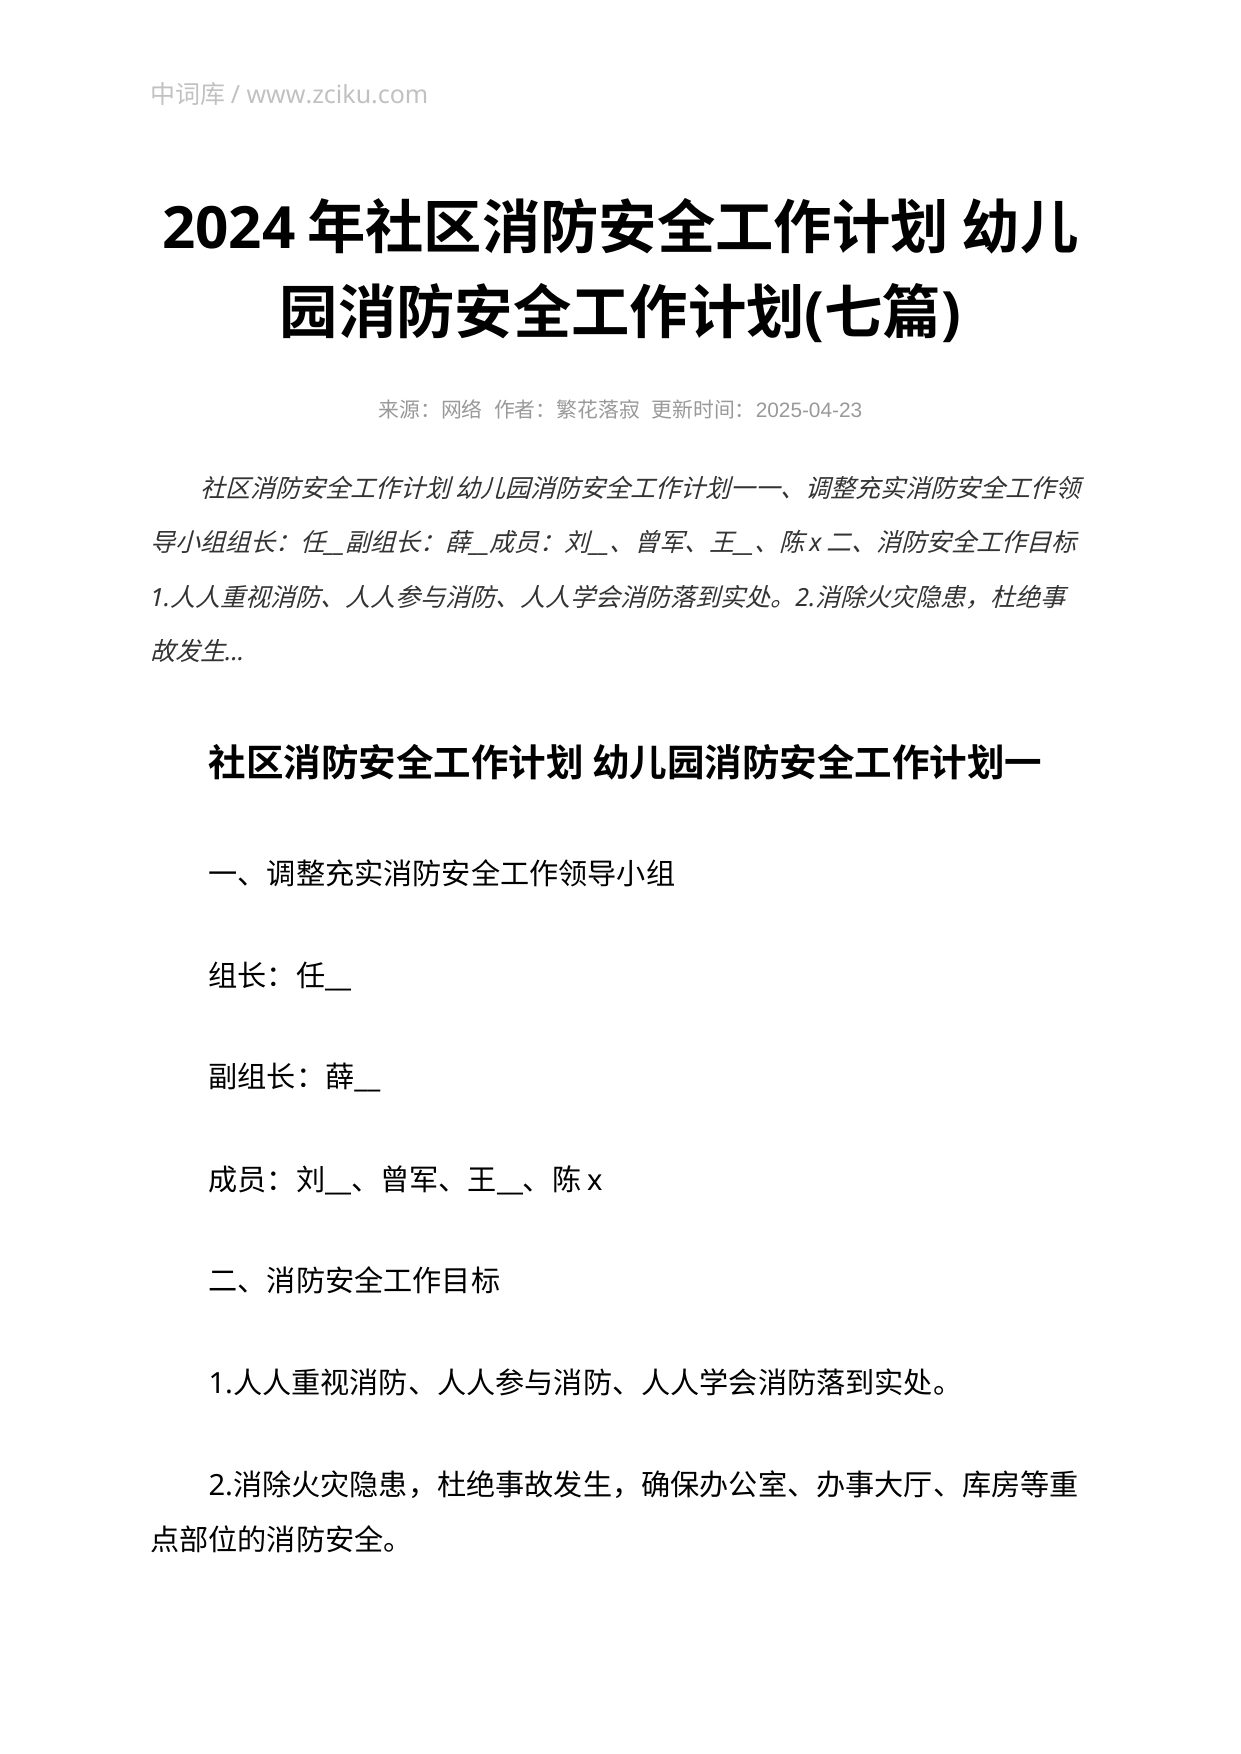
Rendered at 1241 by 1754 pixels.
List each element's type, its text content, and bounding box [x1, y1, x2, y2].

text 二、消防安全工作目标 [150, 1258, 1090, 1300]
text 一、调整充实消防安全工作领导小组 [150, 850, 1090, 893]
subtitle 2024年社区消防安全工作计划 幼儿园消防安全工作计划(七篇) [150, 181, 1090, 351]
text 来源：网络 作者：繁花落寂 更新时间：2025-04-23 [150, 398, 1090, 422]
text 1.人人重视消防、人人参与消防、人人学会消防落到实处。 [150, 1360, 1090, 1402]
text 社区消防安全工作计划 幼儿园消防安全工作计划一一、调整充实消防安全工作领导小组组长：任__副组长：薛__成员：刘__、曾军、王__、陈x二、消防安全工作目标1.人人重视消防、人人参与消防、人人学会消防落到实处。2.消除火灾隐患，杜绝事故发生... [150, 468, 1090, 668]
text 成员：刘__、曾军、王__、陈x [150, 1156, 1090, 1198]
text 组长：任__ [150, 952, 1090, 994]
text 社区消防安全工作计划 幼儿园消防安全工作计划一 [150, 733, 1090, 787]
text 2.消除火灾隐患，杜绝事故发生，确保办公室、办事大厅、库房等重点部位的消防安全。 [150, 1462, 1090, 1559]
text 副组长：薛__ [150, 1054, 1090, 1096]
